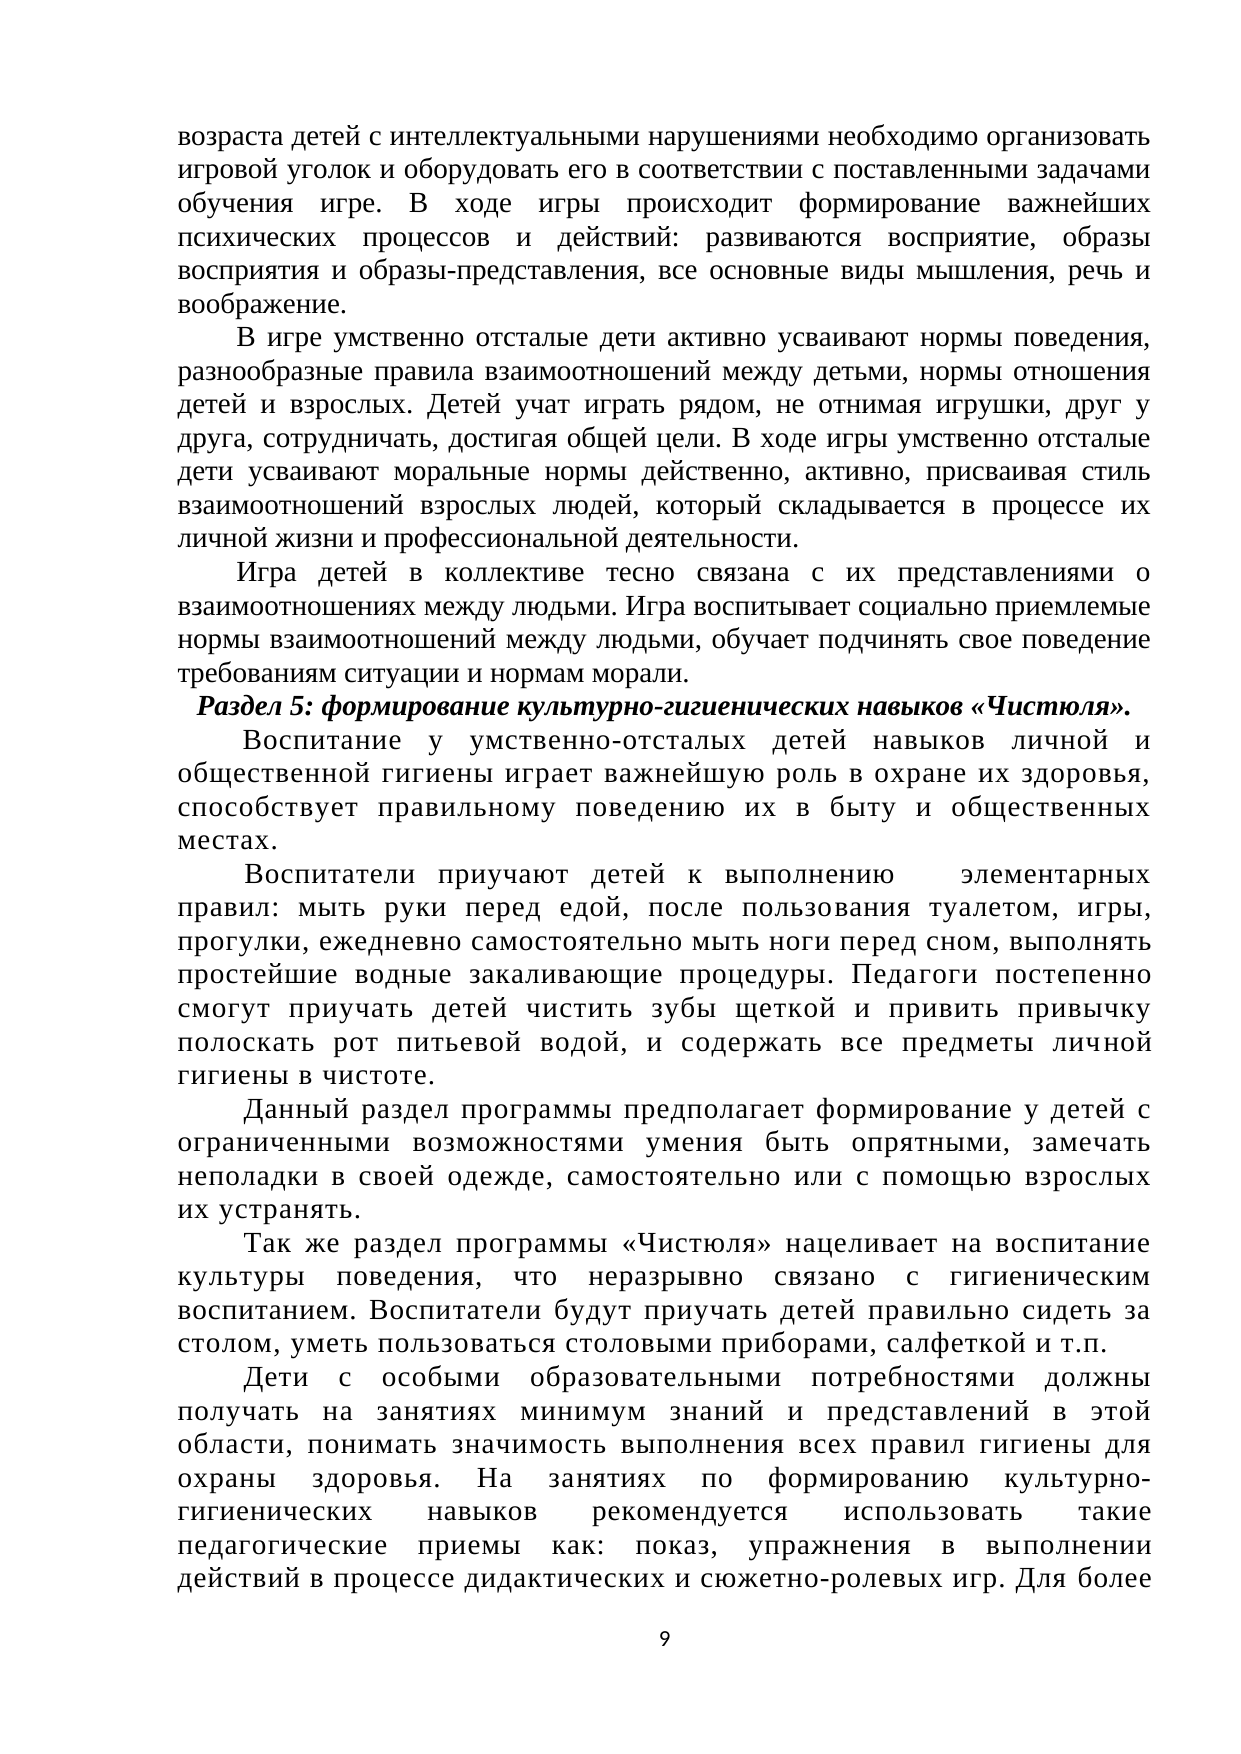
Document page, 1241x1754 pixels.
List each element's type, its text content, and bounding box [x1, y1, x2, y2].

text Воспитание у умственно-отсталых детей навыков личной и общественной гигиены играет важнейшую роль в охране их здоровья, способствует правильному поведению их в быту и общественных местах. [177, 722, 1152, 856]
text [177, 118, 1152, 319]
text Раздел 5: формирование культурно-гигиенических навыков «Чистюля». [177, 688, 1152, 722]
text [177, 1359, 1152, 1594]
text В игре умственно отсталые дети активно усваивают нормы поведения, разнообразные правила взаимоотношений между детьми, нормы отношения детей и взрослых. Детей учат играть рядом, не отнимая игрушки, друг у друга, сотрудничать, достигая общей цели. В ходе игры умственно отсталые дети усваивают моральные нормы действенно, активно, присваивая стиль взаимоотношений взрослых людей, который складывается в процессе их личной жизни и профессиональной деятельности. [177, 319, 1152, 554]
text Так же раздел программы «Чистюля» нацеливает на воспитание культуры поведения, что неразрывно связано с гигиеническим воспитанием. Воспитатели будут приучать детей правильно сидеть за столом, уметь пользоваться столовыми приборами, салфеткой и т.п. [177, 1225, 1152, 1359]
text Данный раздел программы предполагает формирование у детей с ограниченными возможностями умения быть опрятными, замечать неполадки в своей одежде, самостоятельно или с помощью взрослых их устранять. [177, 1091, 1152, 1225]
text Воспитатели приучают детей к выполнению элементарных правил: мыть руки перед едой, после пользования туалетом, игры, прогулки, ежедневно самостоятельно мыть ноги перед сном, выполнять простейшие водные закаливающие процедуры. Педагоги постепенно смогут приучать детей чистить зубы щеткой и привить привычку полоскать рот питьевой водой, и содержать все предметы личной гигиены в чистоте. [177, 856, 1152, 1091]
text Игра детей в коллективе тесно связана с их представлениями о взаимоотношениях между людьми. Игра воспитывает социально приемлемые нормы взаимоотношений между людьми, обучает подчинять свое поведение требованиям ситуации и нормам морали. [177, 554, 1152, 688]
